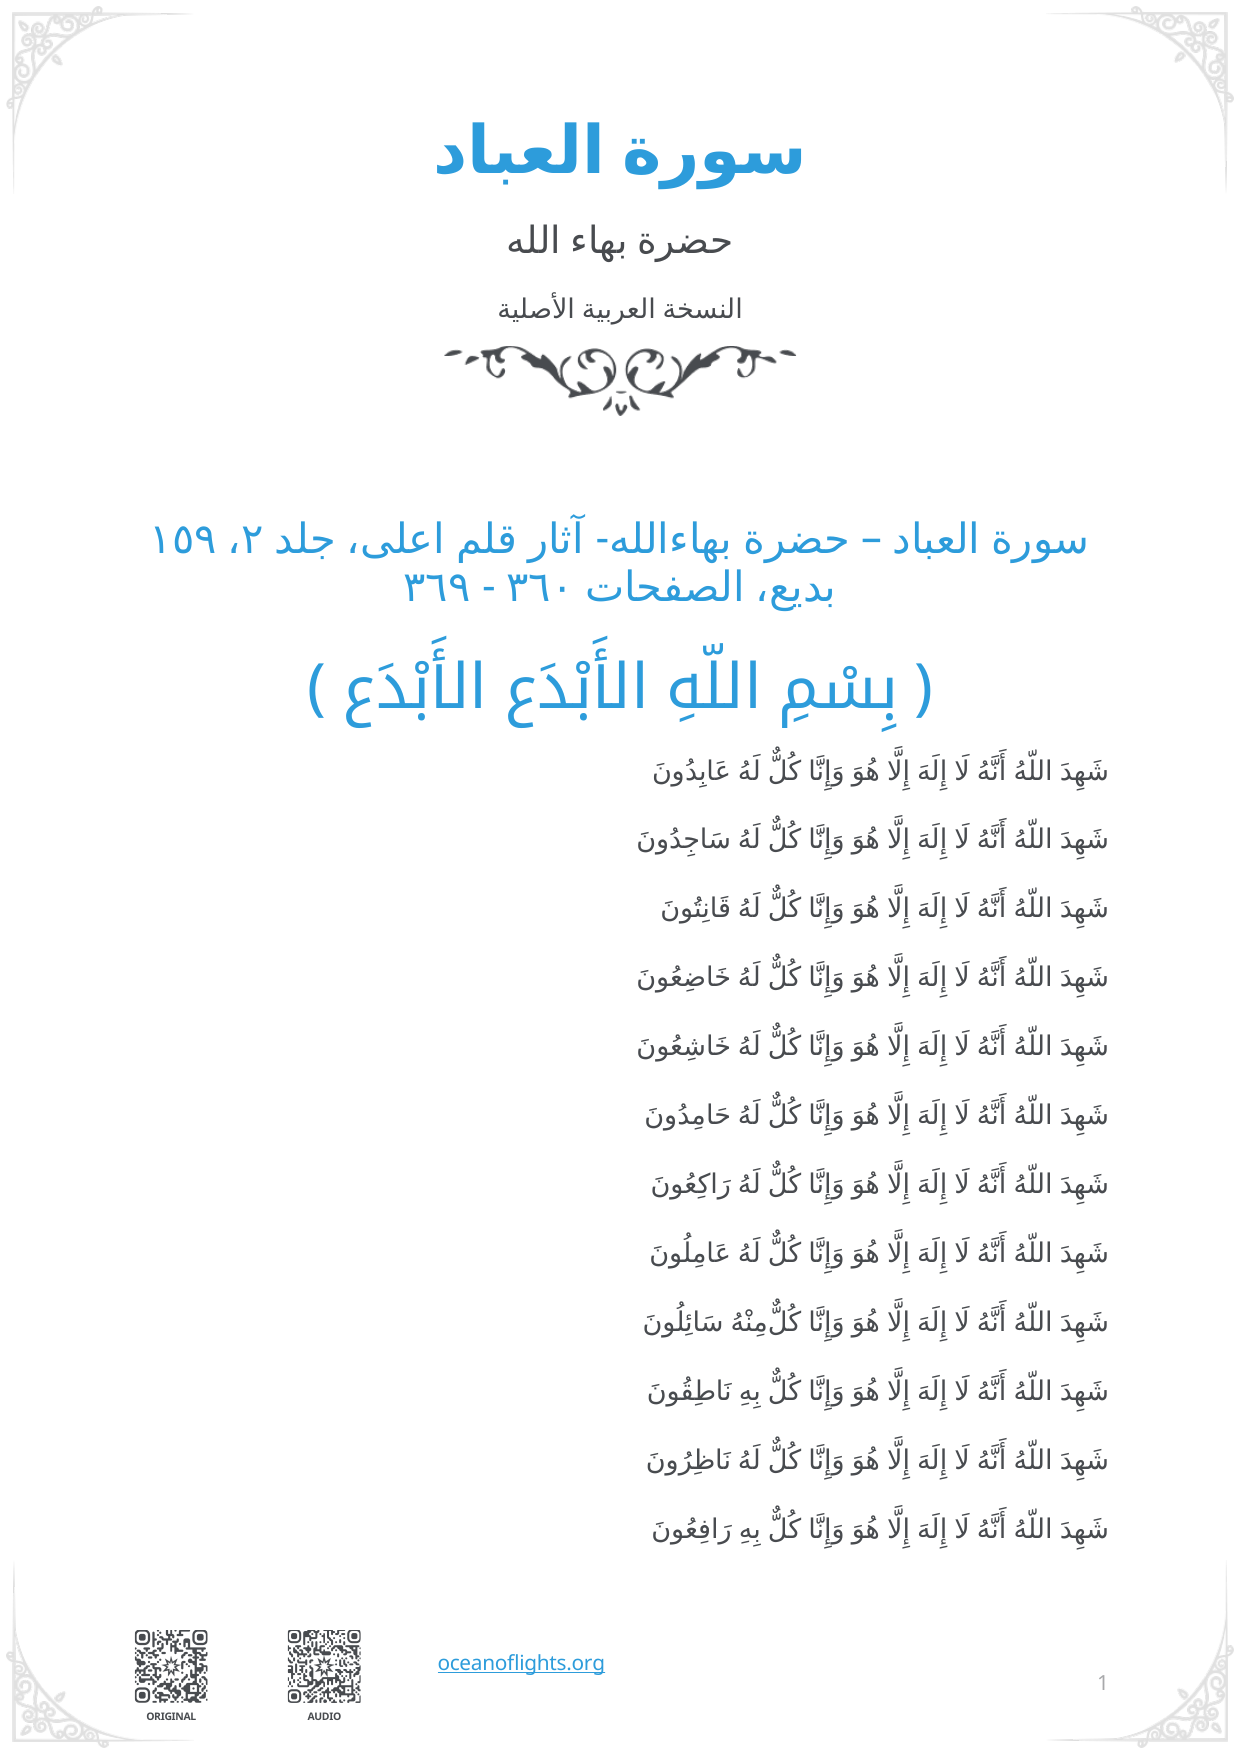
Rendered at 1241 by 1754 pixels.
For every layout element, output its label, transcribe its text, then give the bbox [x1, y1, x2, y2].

text شَهِدَ اللّهُ أَنَّهُ لَا إِلَهَ إِلَّا هُوَ وَإِنَّا كُلٌّ لَهُ قَانِتُونَ [131, 893, 1109, 929]
text شَهِدَ اللّهُ أَنَّهُ لَا إِلَهَ إِلَّا هُوَ وَإِنَّا كُلٌّ لَهُ سَاجِدُونَ [131, 824, 1109, 860]
subtitle ﴿ بِسْمِ اللّهِ الأَبْدَع الأَبْدَع ﴾ [131, 651, 1109, 722]
text شَهِدَ اللّهُ أَنَّهُ لَا إِلَهَ إِلَّا هُوَ وَإِنَّا كُلٌّ لَهُ عَامِلُونَ [131, 1238, 1109, 1274]
text حضرة بهاء الله [131, 221, 1109, 261]
text شَهِدَ اللّهُ أَنَّهُ لَا إِلَهَ إِلَّا هُوَ وَإِنَّا كُلٌّ لَهُ حَامِدُونَ [131, 1100, 1109, 1136]
text شَهِدَ اللّهُ أَنَّهُ لَا إِلَهَ إِلَّا هُوَ وَإِنَّا كُلٌّ لَهُ خَاشِعُونَ [131, 1031, 1109, 1067]
picture [1046, 6, 1234, 194]
picture [444, 346, 797, 416]
picture [6, 1560, 208, 1748]
text شَهِدَ اللّهُ أَنَّهُ لَا إِلَهَ إِلَّا هُوَ وَإِنَّا كُلٌّ بِهِ رَافِعُونَ [131, 1514, 1109, 1549]
text شَهِدَ اللّهُ أَنَّهُ لَا إِلَهَ إِلَّا هُوَ وَإِنَّا كُلٌّ بِهِ نَاطِقُونَ [131, 1376, 1109, 1412]
picture [1046, 1560, 1234, 1748]
text شَهِدَ اللّهُ أَنَّهُ لَا إِلَهَ إِلَّا هُوَ وَإِنَّا كُلٌّ لَهُ عَابِدُونَ [131, 756, 1109, 791]
title سورة العباد [131, 117, 1109, 188]
subtitle سورة العباد – حضرة بهاءالله- آثار قلم اعلى، جلد ٢، ١٥٩ بديع، الصفحات ٣٦٠ - ٣٦٩ [131, 511, 1109, 618]
text شَهِدَ اللّهُ أَنَّهُ لَا إِلَهَ إِلَّا هُوَ وَإِنَّا كُلٌّ لَهُ خَاضِعُونَ [131, 962, 1109, 998]
text النسخة العربية الأصلية [131, 294, 1109, 330]
picture [287, 1630, 361, 1703]
text شَهِدَ اللّهُ أَنَّهُ لَا إِلَهَ إِلَّا هُوَ وَإِنَّا كُلٌّ لَهُ نَاظِرُونَ [131, 1445, 1109, 1481]
text شَهِدَ اللّهُ أَنَّهُ لَا إِلَهَ إِلَّا هُوَ وَإِنَّا كُلٌّ‌مِنْهُ ‌سَائِلُونَ [131, 1307, 1109, 1343]
text شَهِدَ اللّهُ أَنَّهُ لَا إِلَهَ إِلَّا هُوَ وَإِنَّا كُلٌّ لَهُ رَاكِعُونَ [131, 1169, 1109, 1205]
picture [6, 6, 194, 194]
